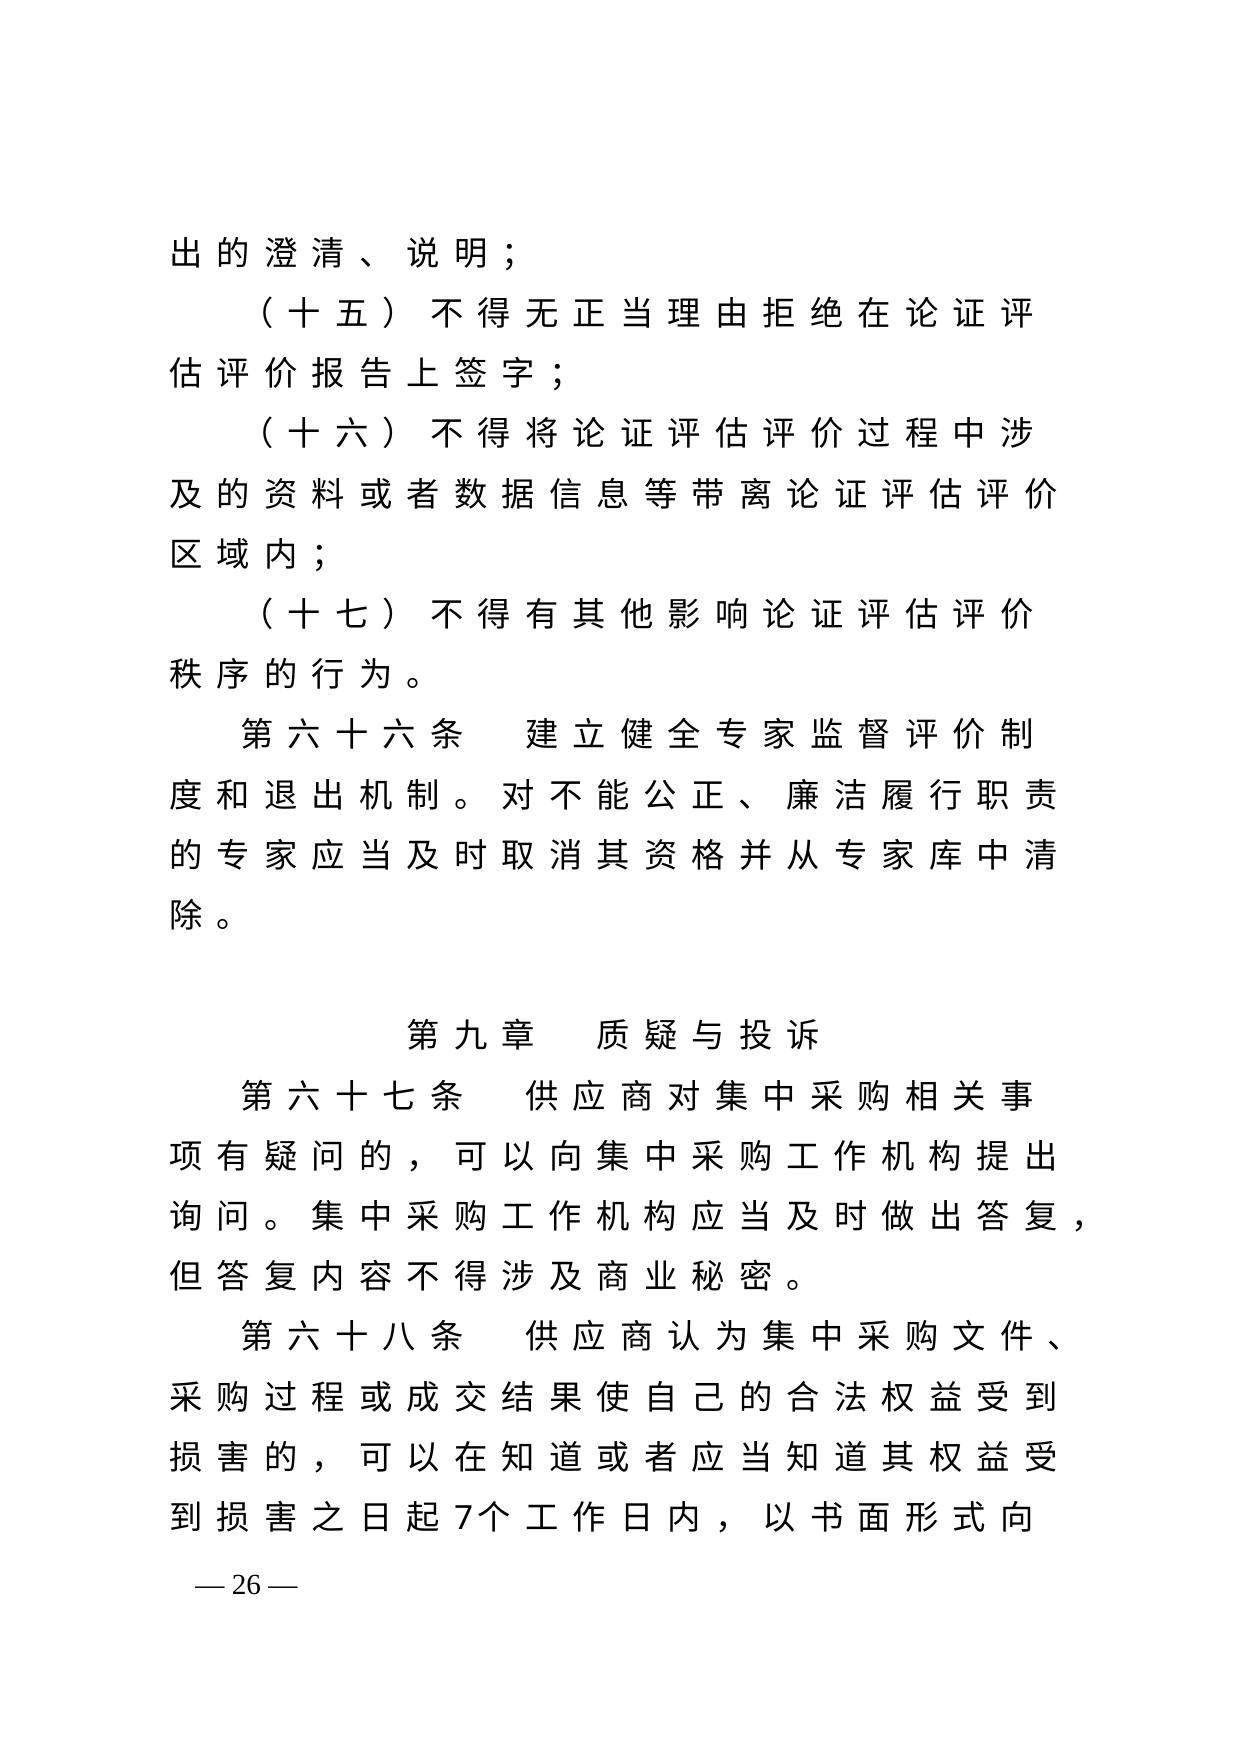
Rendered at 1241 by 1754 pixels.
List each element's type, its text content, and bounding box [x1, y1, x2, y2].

text （十五）不得无正当理由拒绝在论证评估评价报告上签字； [169, 281, 1071, 401]
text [169, 221, 1071, 281]
text 第九章 质疑与投诉 [169, 1003, 1071, 1063]
text （十六）不得将论证评估评价过程中涉及的资料或者数据信息等带离论证评估评价区域内； [169, 401, 1071, 582]
text 第六十七条 供应商对集中采购相关事项有疑问的，可以向集中采购工作机构提出询问。集中采购工作机构应当及时做出答复，但答复内容不得涉及商业秘密。 [169, 1063, 1071, 1304]
text （十七）不得有其他影响论证评估评价秩序的行为。 [169, 582, 1071, 702]
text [169, 1304, 1071, 1545]
text 第六十六条 建立健全专家监督评价制度和退出机制。对不能公正、廉洁履行职责的专家应当及时取消其资格并从专家库中清除。 [169, 702, 1071, 943]
